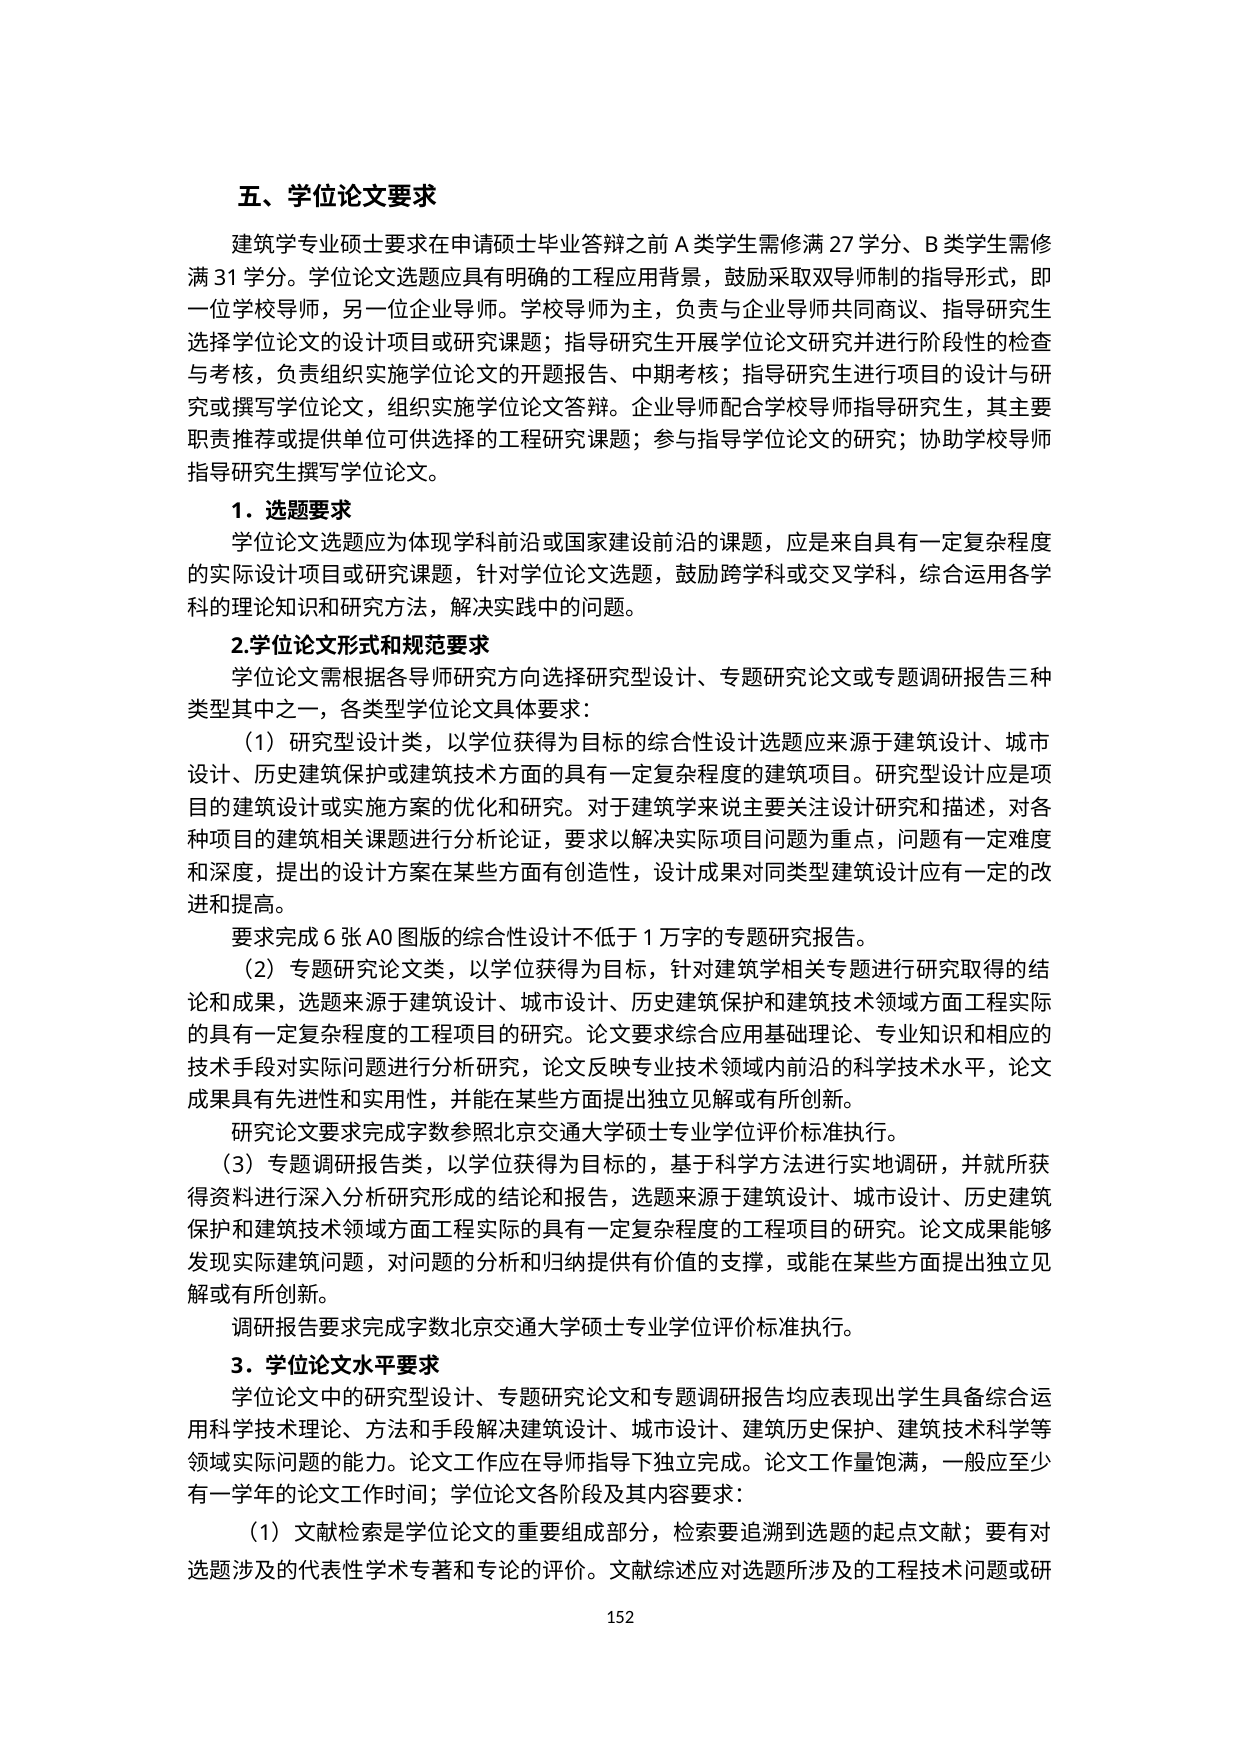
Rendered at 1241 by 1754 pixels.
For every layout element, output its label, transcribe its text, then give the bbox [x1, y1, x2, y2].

text （3）专题调研报告类，以学位获得为目标的，基于科学方法进行实地调研，并就所获得资料进行深入分析研究形成的结论和报告，选题来源于建筑设计、城市设计、历史建筑保护和建筑技术领域方面工程实际的具有一定复杂程度的工程项目的研究。论文成果能够发现实际建筑问题，对问题的分析和归纳提供有价值的支撑，或能在某些方面提出独立见解或有所创新。 [187, 1147, 1053, 1309]
text 2.学位论文形式和规范要求 [187, 622, 1053, 659]
text 要求完成6张A0图版的综合性设计不低于1万字的专题研究报告。 [187, 919, 1053, 952]
text 五、学位论文要求 [187, 162, 1053, 227]
text 建筑学专业硕士要求在申请硕士毕业答辩之前A类学生需修满27学分、B类学生需修满31学分。学位论文选题应具有明确的工程应用背景，鼓励采取双导师制的指导形式，即一位学校导师，另一位企业导师。学校导师为主，负责与企业导师共同商议、指导研究生选择学位论文的设计项目或研究课题；指导研究生开展学位论文研究并进行阶段性的检查与考核，负责组织实施学位论文的开题报告、中期考核；指导研究生进行项目的设计与研究或撰写学位论文，组织实施学位论文答辩。企业导师配合学校导师指导研究生，其主要职责推荐或提供单位可供选择的工程研究课题；参与指导学位论文的研究；协助学校导师指导研究生撰写学位论文。 [187, 227, 1053, 487]
text 1．选题要求 [187, 487, 1053, 524]
text 调研报告要求完成字数北京交通大学硕士专业学位评价标准执行。 [187, 1309, 1053, 1342]
text 学位论文选题应为体现学科前沿或国家建设前沿的课题，应是来自具有一定复杂程度的实际设计项目或研究课题，针对学位论文选题，鼓励跨学科或交叉学科，综合运用各学科的理论知识和研究方法，解决实践中的问题。 [187, 524, 1053, 622]
text （2）专题研究论文类，以学位获得为目标，针对建筑学相关专题进行研究取得的结论和成果，选题来源于建筑设计、城市设计、历史建筑保护和建筑技术领域方面工程实际的具有一定复杂程度的工程项目的研究。论文要求综合应用基础理论、专业知识和相应的技术手段对实际问题进行分析研究，论文反映专业技术领域内前沿的科学技术水平，论文成果具有先进性和实用性，并能在某些方面提出独立见解或有所创新。 [187, 952, 1053, 1114]
text 学位论文需根据各导师研究方向选择研究型设计、专题研究论文或专题调研报告三种类型其中之一，各类型学位论文具体要求： [187, 659, 1053, 724]
text （1）研究型设计类，以学位获得为目标的综合性设计选题应来源于建筑设计、城市设计、历史建筑保护或建筑技术方面的具有一定复杂程度的建筑项目。研究型设计应是项目的建筑设计或实施方案的优化和研究。对于建筑学来说主要关注设计研究和描述，对各种项目的建筑相关课题进行分析论证，要求以解决实际项目问题为重点，问题有一定难度和深度，提出的设计方案在某些方面有创造性，设计成果对同类型建筑设计应有一定的改进和提高。 [187, 724, 1053, 919]
text 学位论文中的研究型设计、专题研究论文和专题调研报告均应表现出学生具备综合运用科学技术理论、方法和手段解决建筑设计、城市设计、建筑历史保护、建筑技术科学等领域实际问题的能力。论文工作应在导师指导下独立完成。论文工作量饱满，一般应至少有一学年的论文工作时间；学位论文各阶段及其内容要求： [187, 1379, 1053, 1509]
text 3．学位论文水平要求 [187, 1342, 1053, 1379]
text 研究论文要求完成字数参照北京交通大学硕士专业学位评价标准执行。 [187, 1114, 1053, 1147]
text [187, 1509, 1053, 1584]
